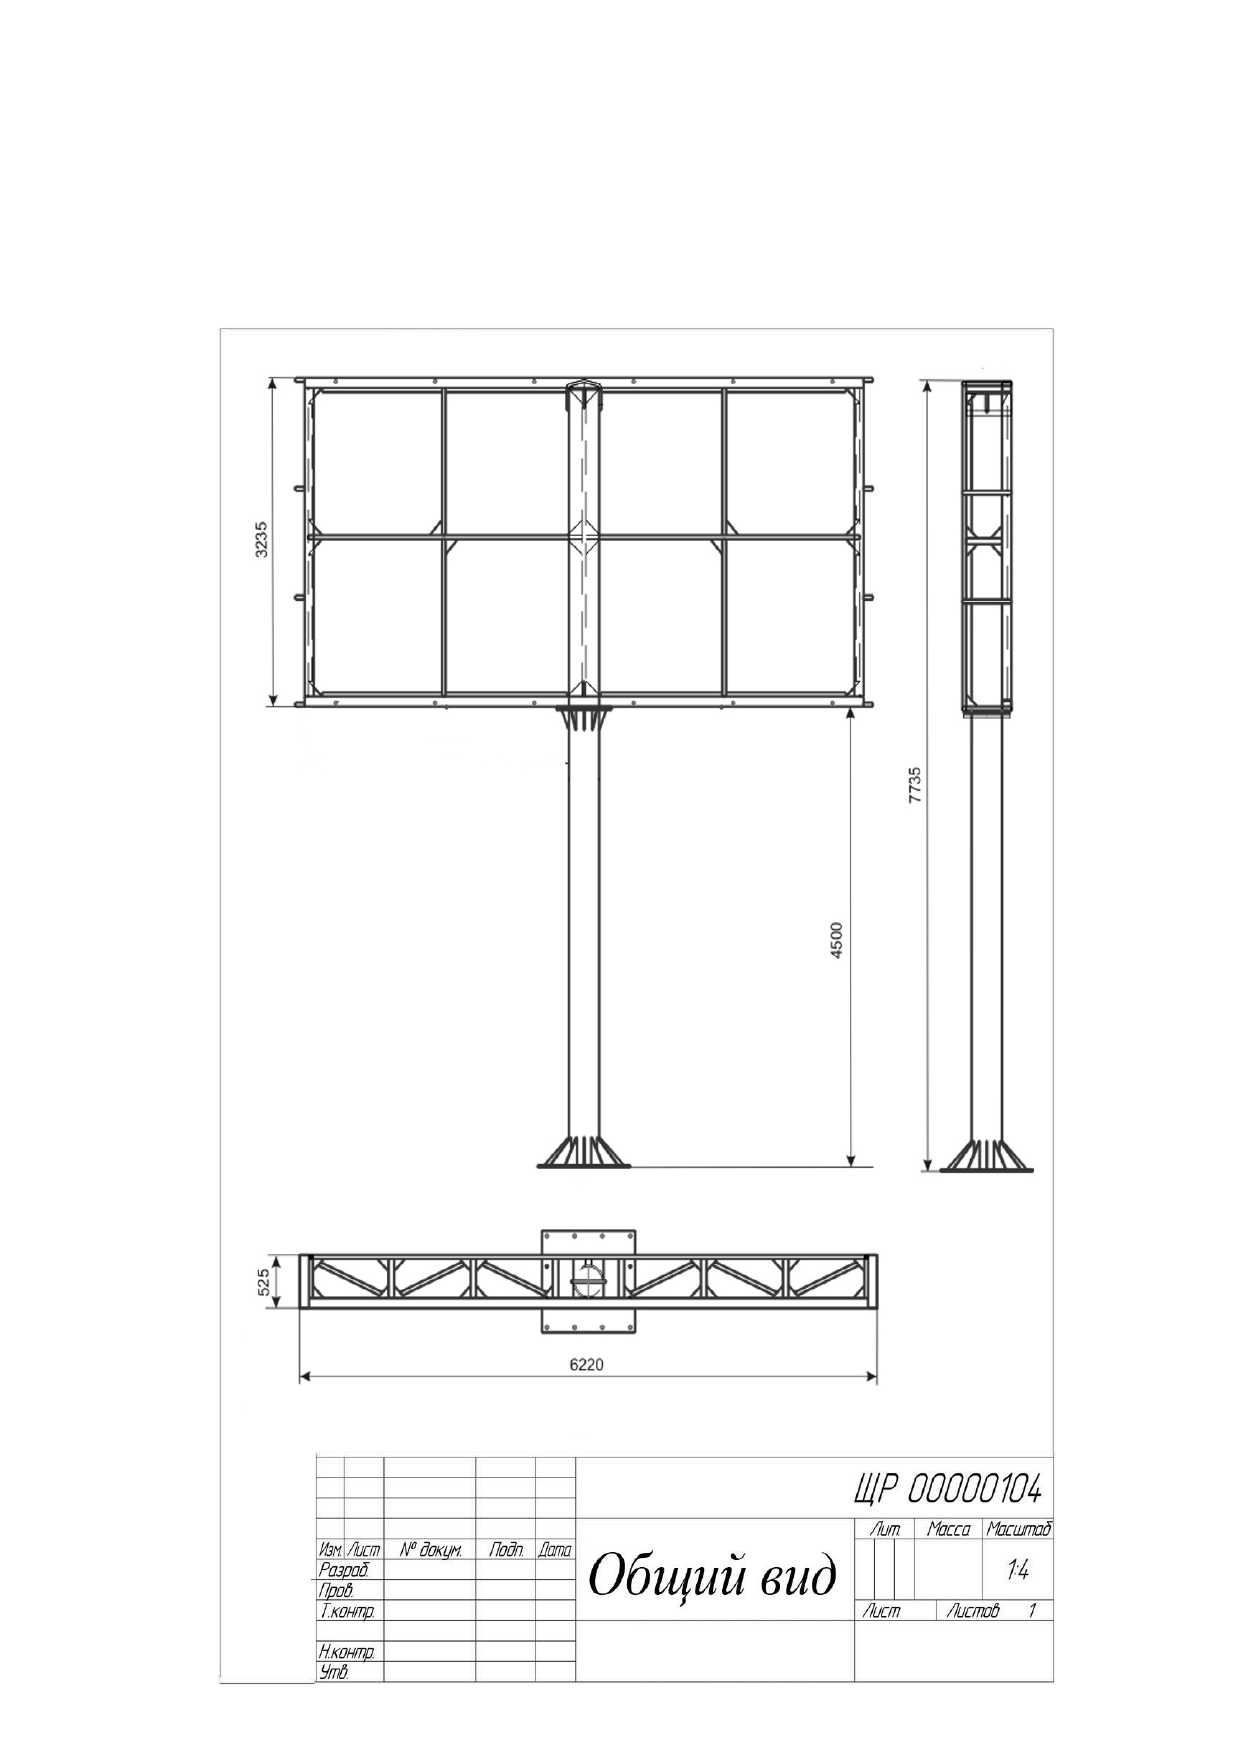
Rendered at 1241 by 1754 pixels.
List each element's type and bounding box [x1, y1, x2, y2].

picture [177, 308, 1153, 1700]
